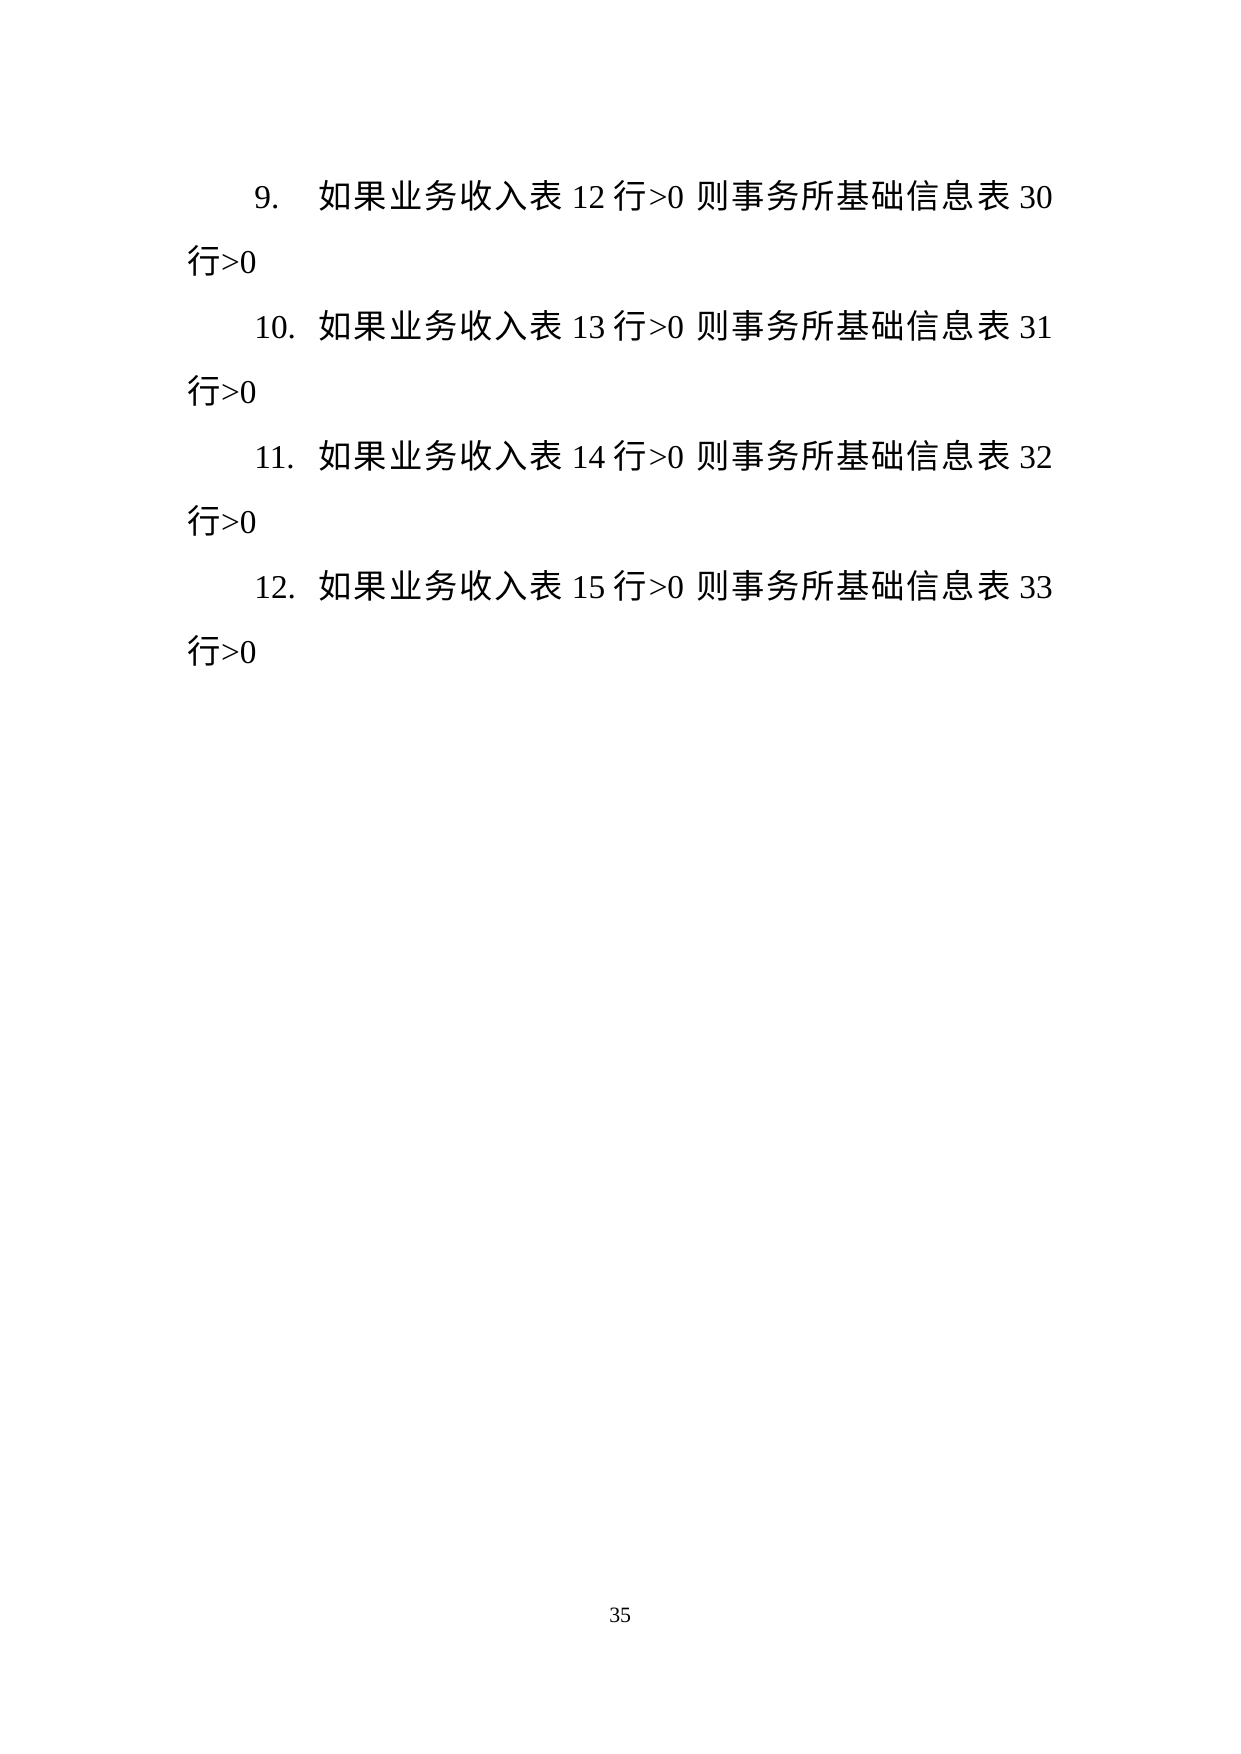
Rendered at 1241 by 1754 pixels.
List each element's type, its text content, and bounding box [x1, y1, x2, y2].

list 如果业务收入表12行>0 则事务所基础信息表30行>0 [187, 161, 1053, 291]
list 如果业务收入表13行>0 则事务所基础信息表31行>0 [187, 291, 1053, 421]
list 如果业务收入表14行>0 则事务所基础信息表32行>0 [187, 421, 1053, 551]
list 如果业务收入表15行>0 则事务所基础信息表33行>0 [187, 551, 1053, 681]
